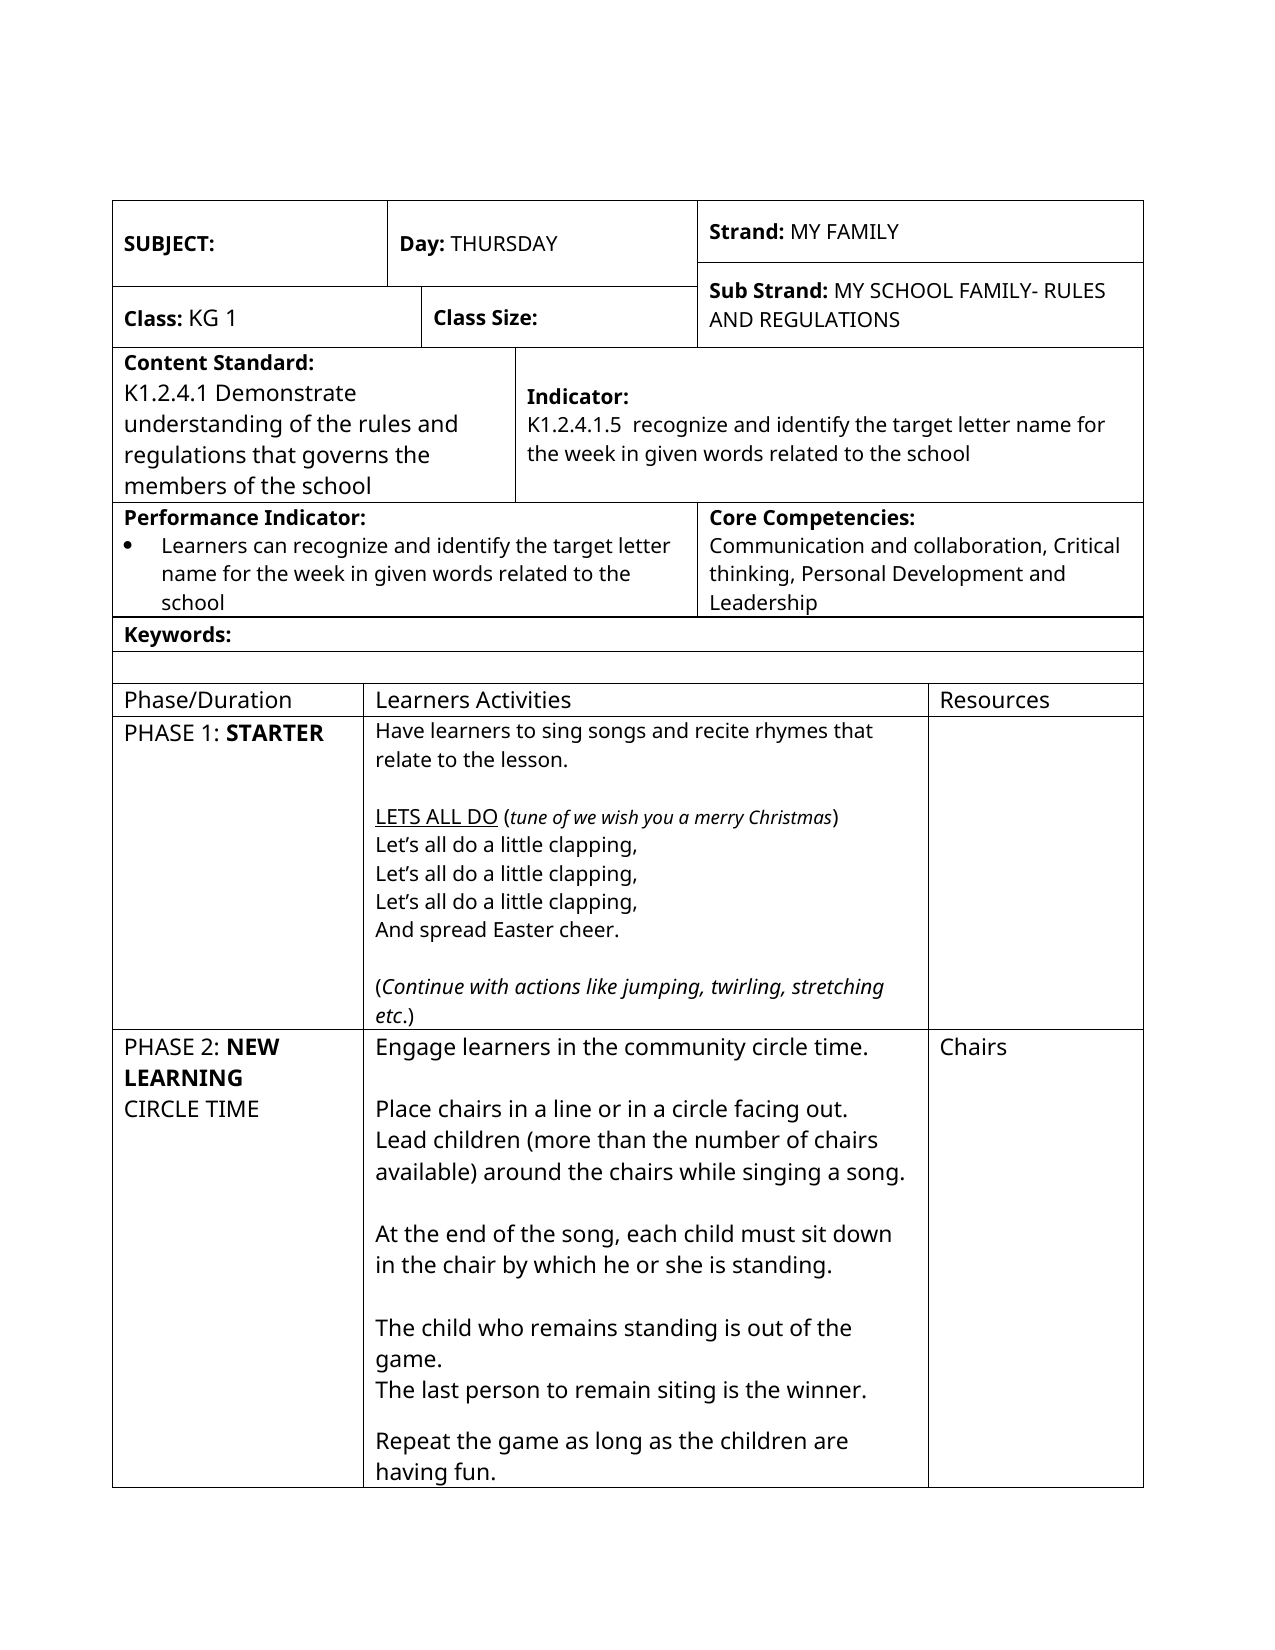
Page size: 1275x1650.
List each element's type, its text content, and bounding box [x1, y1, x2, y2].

table_header SUBJECT: [113, 201, 387, 286]
table_cell Have learners to sing songs and recite rhymes that relate to the lesson. LETS ALL DO (tune of we wish you a merry Christmas) Let’s all do a little clapping, Let’s all do a little clapping, Let’s all do a little clapping, And spread Easter cheer. (Continue with actions like jumping, twirling, stretching etc.) [364, 717, 928, 1029]
table_cell Class: KG 1 [113, 287, 421, 347]
table_cell Resources [929, 684, 1143, 716]
table_cell Learners Activities [364, 684, 928, 716]
table_cell Performance Indicator: Learners can recognize and identify the target letter name for the week in given words related to the school [113, 503, 697, 616]
table_cell Class Size: [422, 287, 697, 347]
table_cell Phase/Duration [113, 684, 363, 716]
table_cell Engage learners in the community circle time. Place chairs in a line or in a circle facing out. Lead children (more than the number of chairs available) around the chairs while singing a song. At the end of the song, each child must sit down in the chair by which he or she is standing. The child who remains standing is out of the game. The last person to remain siting is the winner. Repeat the game as long as the children are having fun. [364, 1030, 928, 1487]
table_cell [929, 717, 1143, 1029]
table_cell Sub Strand: MY SCHOOL FAMILY- RULES AND REGULATIONS [698, 263, 1143, 347]
table_cell Indicator: K1.2.4.1.5 recognize and identify the target letter name for the week in given words related to the school [516, 348, 1143, 502]
table_cell PHASE 1: STARTER [113, 717, 363, 1029]
table_cell Content Standard: K1.2.4.1 Demonstrate understanding of the rules and regulations that governs the members of the school [113, 348, 515, 502]
table_header Strand: MY FAMILY [698, 201, 1143, 262]
table_cell Keywords: [113, 618, 1143, 651]
table_cell PHASE 2: NEW LEARNING CIRCLE TIME [113, 1030, 363, 1487]
table_cell [113, 652, 1143, 683]
table_header Day: THURSDAY [388, 201, 697, 286]
table_cell Core Competencies: Communication and collaboration, Critical thinking, Personal Development and Leadership [698, 503, 1143, 616]
table_cell Chairs [929, 1030, 1143, 1487]
